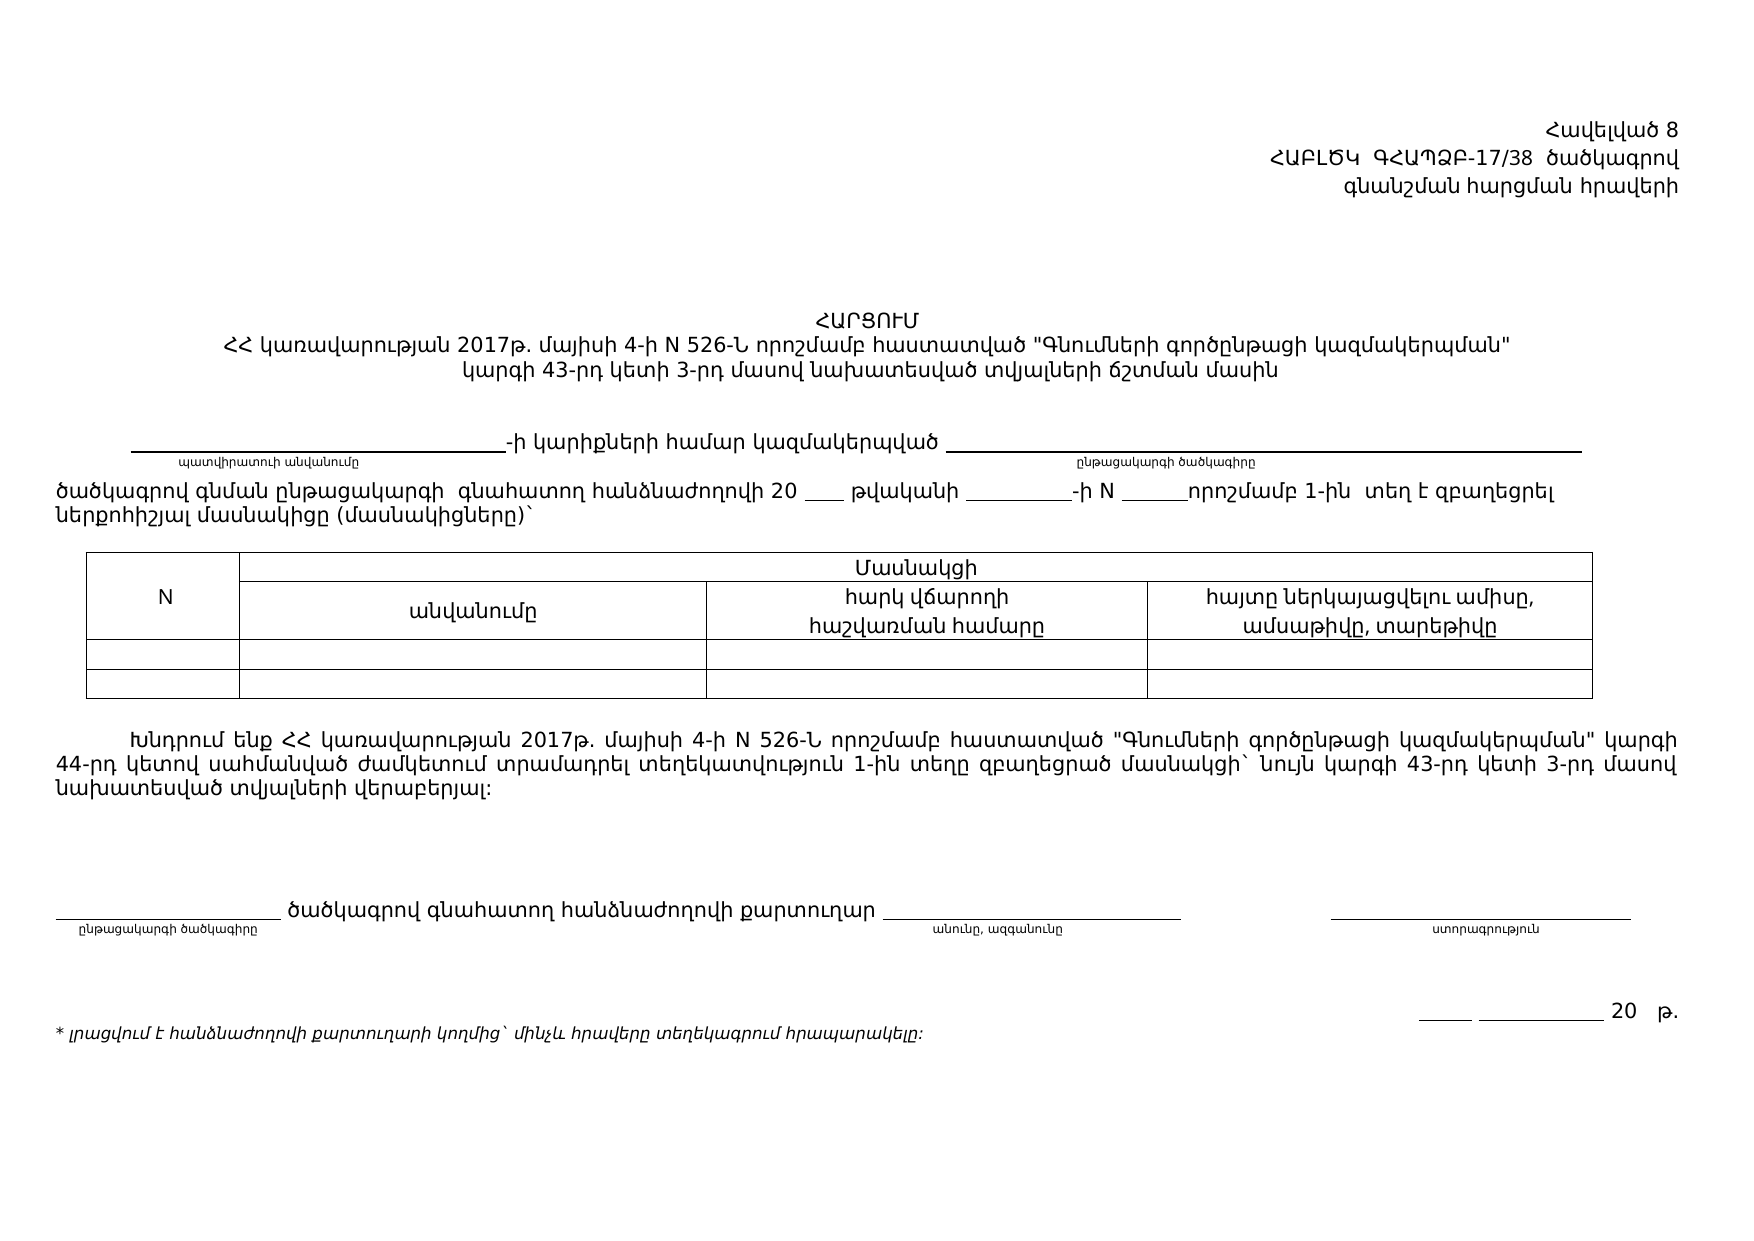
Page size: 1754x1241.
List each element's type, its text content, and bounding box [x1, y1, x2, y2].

table_cell [707, 640, 1147, 669]
table_cell [707, 670, 1147, 698]
table_cell [1148, 640, 1592, 669]
text գնանշման հարցման հրավերի [56, 171, 1679, 200]
table_cell [240, 670, 706, 698]
text ծածկագրով գնման ընթացակարգի գնահատող հանձնաժողովի 20 թվականի -ի N որոշմամբ 1-ին տեղ է զբաղեցրել ներքոհիշյալ մասնակիցը (մասնակիցները)` [56, 479, 1679, 527]
text Հավելված 8 [56, 118, 1679, 143]
text պատվիրատուի անվանումը ընթացակարգի ծածկագիրը [56, 455, 1679, 479]
table_cell [240, 640, 706, 669]
text * լրացվում է հանձնաժողովի քարտուղարի կողմից` մինչև հրավերը տեղեկագրում հրապարակելը: [56, 1024, 1679, 1043]
table_cell անվանումը [240, 582, 706, 639]
text ընթացակարգի ծածկագիրը անունը, ազգանունը ստորագրություն [56, 922, 1679, 946]
table_cell [1148, 670, 1592, 698]
text կարգի 43-րդ կետի 3-րդ մասով նախատեսված տվյալների ճշտման մասին [56, 358, 1679, 382]
table_cell [87, 670, 239, 698]
text ՀԱՐՑՈՒՄ [56, 309, 1679, 333]
table_cell հայտը ներկայացվելու ամիսը, ամսաթիվը, տարեթիվը [1148, 582, 1592, 639]
table_cell հարկ վճարողի հաշվառման համարը [707, 582, 1147, 639]
text 20 թ. [56, 999, 1679, 1024]
table_header N [87, 553, 239, 639]
table_header Մասնակցի [240, 553, 1592, 581]
text Խնդրում ենք ՀՀ կառավարության 2017թ. մայիսի 4-ի N 526-Ն որոշմամբ հաստատված "Գնումների գործընթացի կազմակերպման" կարգի 44-րդ կետով սահմանված ժամկետում տրամադրել տեղեկատվություն 1-ին տեղը զբաղեցրած մասնակցի` նույն կարգի 43-րդ կետի 3-րդ մասով նախատեսված տվյալների վերաբերյալ: [56, 728, 1679, 801]
text -ի կարիքների համար կազմակերպված [56, 430, 1679, 455]
text ՀԱԲԼԾԿ ԳՀԱՊՁԲ-17/38 ծածկագրով [56, 143, 1679, 171]
table_cell [87, 640, 239, 669]
text ՀՀ կառավարության 2017թ. մայիսի 4-ի N 526-Ն որոշմամբ հաստատված "Գնումների գործընթացի կազմակերպման" [56, 333, 1679, 358]
text ծածկագրով գնահատող հանձնաժողովի քարտուղար [56, 898, 1679, 922]
